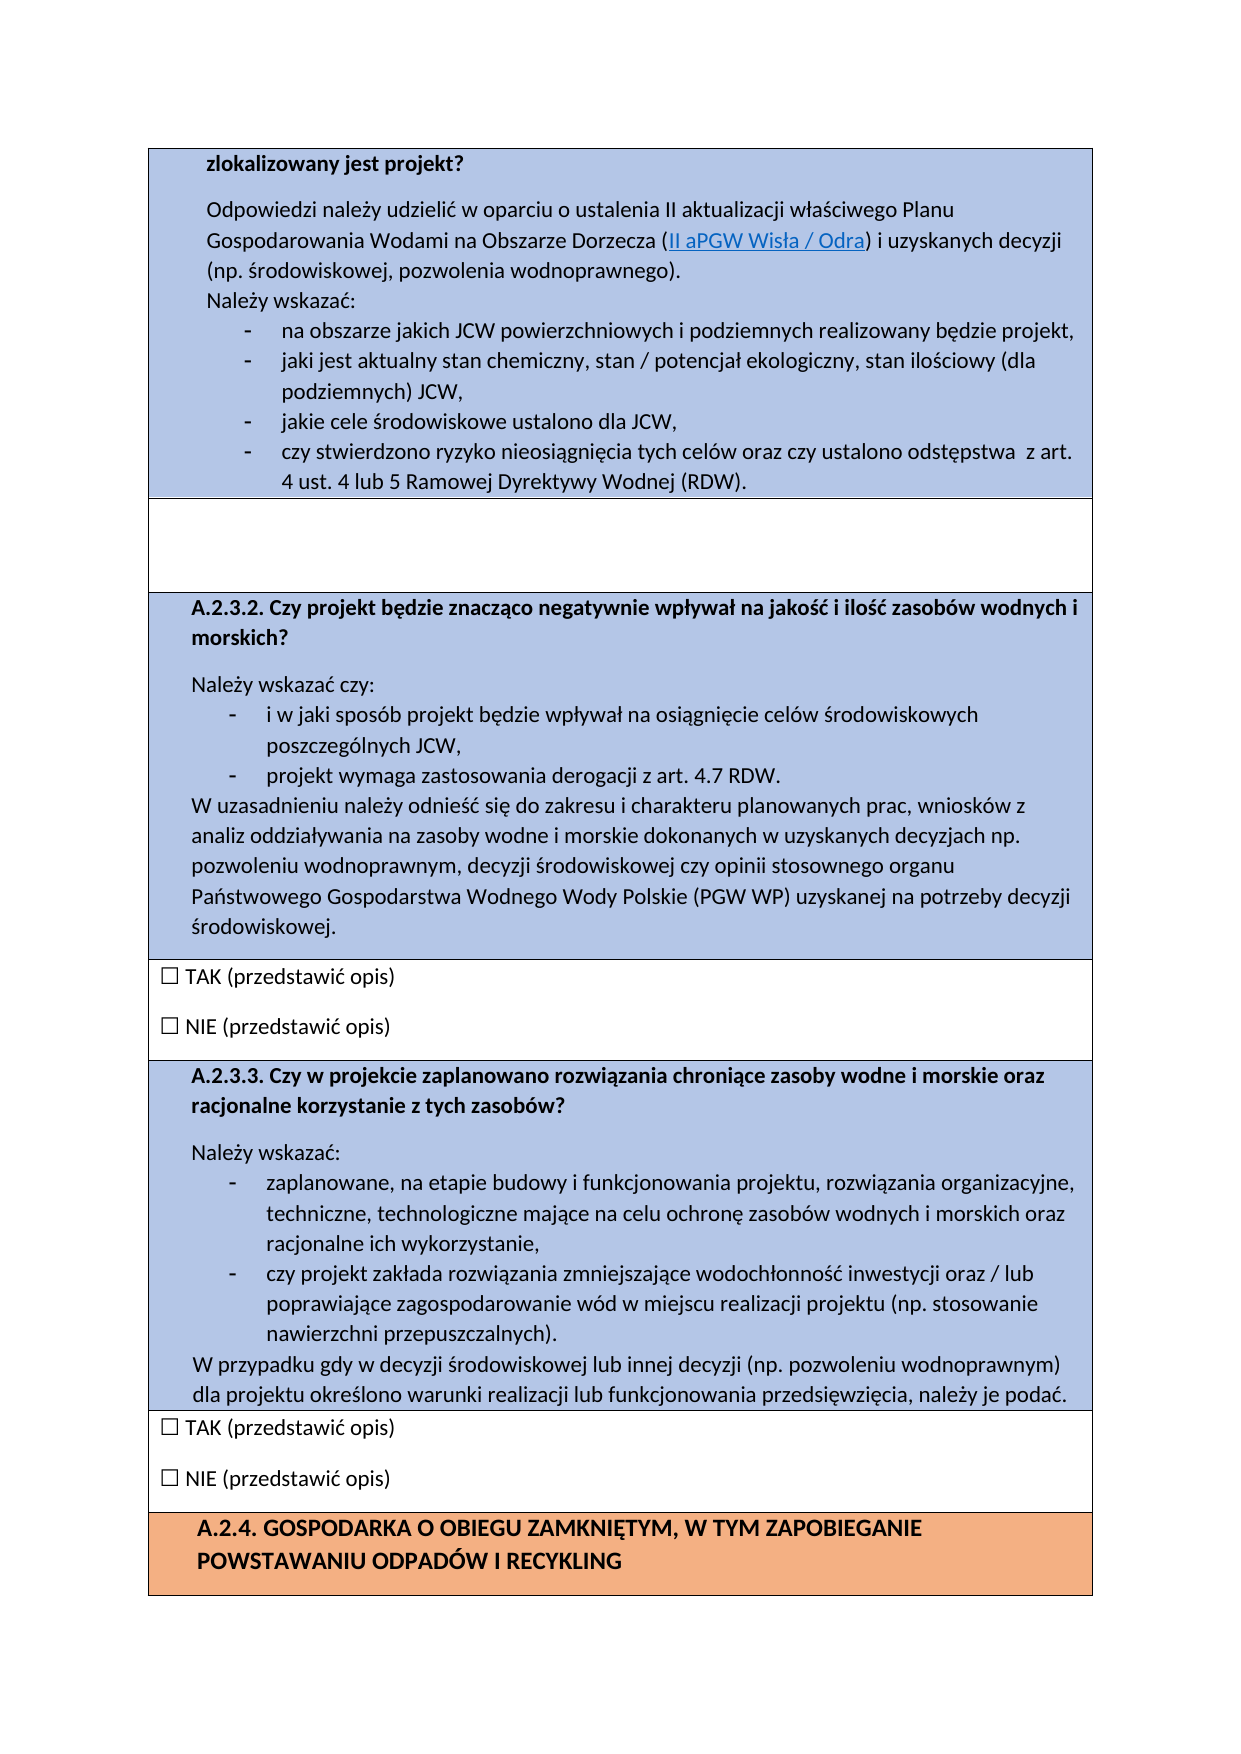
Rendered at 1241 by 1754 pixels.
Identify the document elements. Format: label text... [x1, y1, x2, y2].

table_cell [149, 499, 1092, 592]
table_cell TAK (przedstawić opis) NIE (przedstawić opis) [149, 1411, 1092, 1512]
table_cell A.2.3.2. Czy projekt będzie znacząco negatywnie wpływał na jakość i ilość zasobów wodnych i morskich? Należy wskazać czy: i w jaki sposób projekt będzie wpływał na osiągnięcie celów środowiskowych poszczególnych JCW, projekt wymaga zastosowania derogacji z art. 4.7 RDW. W uzasadnieniu należy odnieść się do zakresu i charakteru planowanych prac, wniosków z analiz oddziaływania na zasoby wodne i morskie dokonanych w uzyskanych decyzjach np. pozwoleniu wodnoprawnym, decyzji środowiskowej czy opinii stosownego organu Państwowego Gospodarstwa Wodnego Wody Polskie (PGW WP) uzyskanej na potrzeby decyzji środowiskowej. [149, 593, 1092, 959]
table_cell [149, 1513, 1092, 1595]
table_cell TAK (przedstawić opis) NIE (przedstawić opis) [149, 960, 1092, 1060]
table_cell A.2.3.3. Czy w projekcie zaplanowano rozwiązania chroniące zasoby wodne i morskie oraz racjonalne korzystanie z tych zasobów? Należy wskazać: zaplanowane, na etapie budowy i funkcjonowania projektu, rozwiązania organizacyjne, techniczne, technologiczne mające na celu ochronę zasobów wodnych i morskich oraz racjonalne ich wykorzystanie, czy projekt zakłada rozwiązania zmniejszające wodochłonność inwestycji oraz / lub poprawiające zagospodarowanie wód w miejscu realizacji projektu (np. stosowanie nawierzchni przepuszczalnych). W przypadku gdy w decyzji środowiskowej lub innej decyzji (np. pozwoleniu wodnoprawnym) dla projektu określono warunki realizacji lub funkcjonowania przedsięwzięcia, należy je podać. [149, 1061, 1092, 1410]
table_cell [149, 149, 1092, 497]
